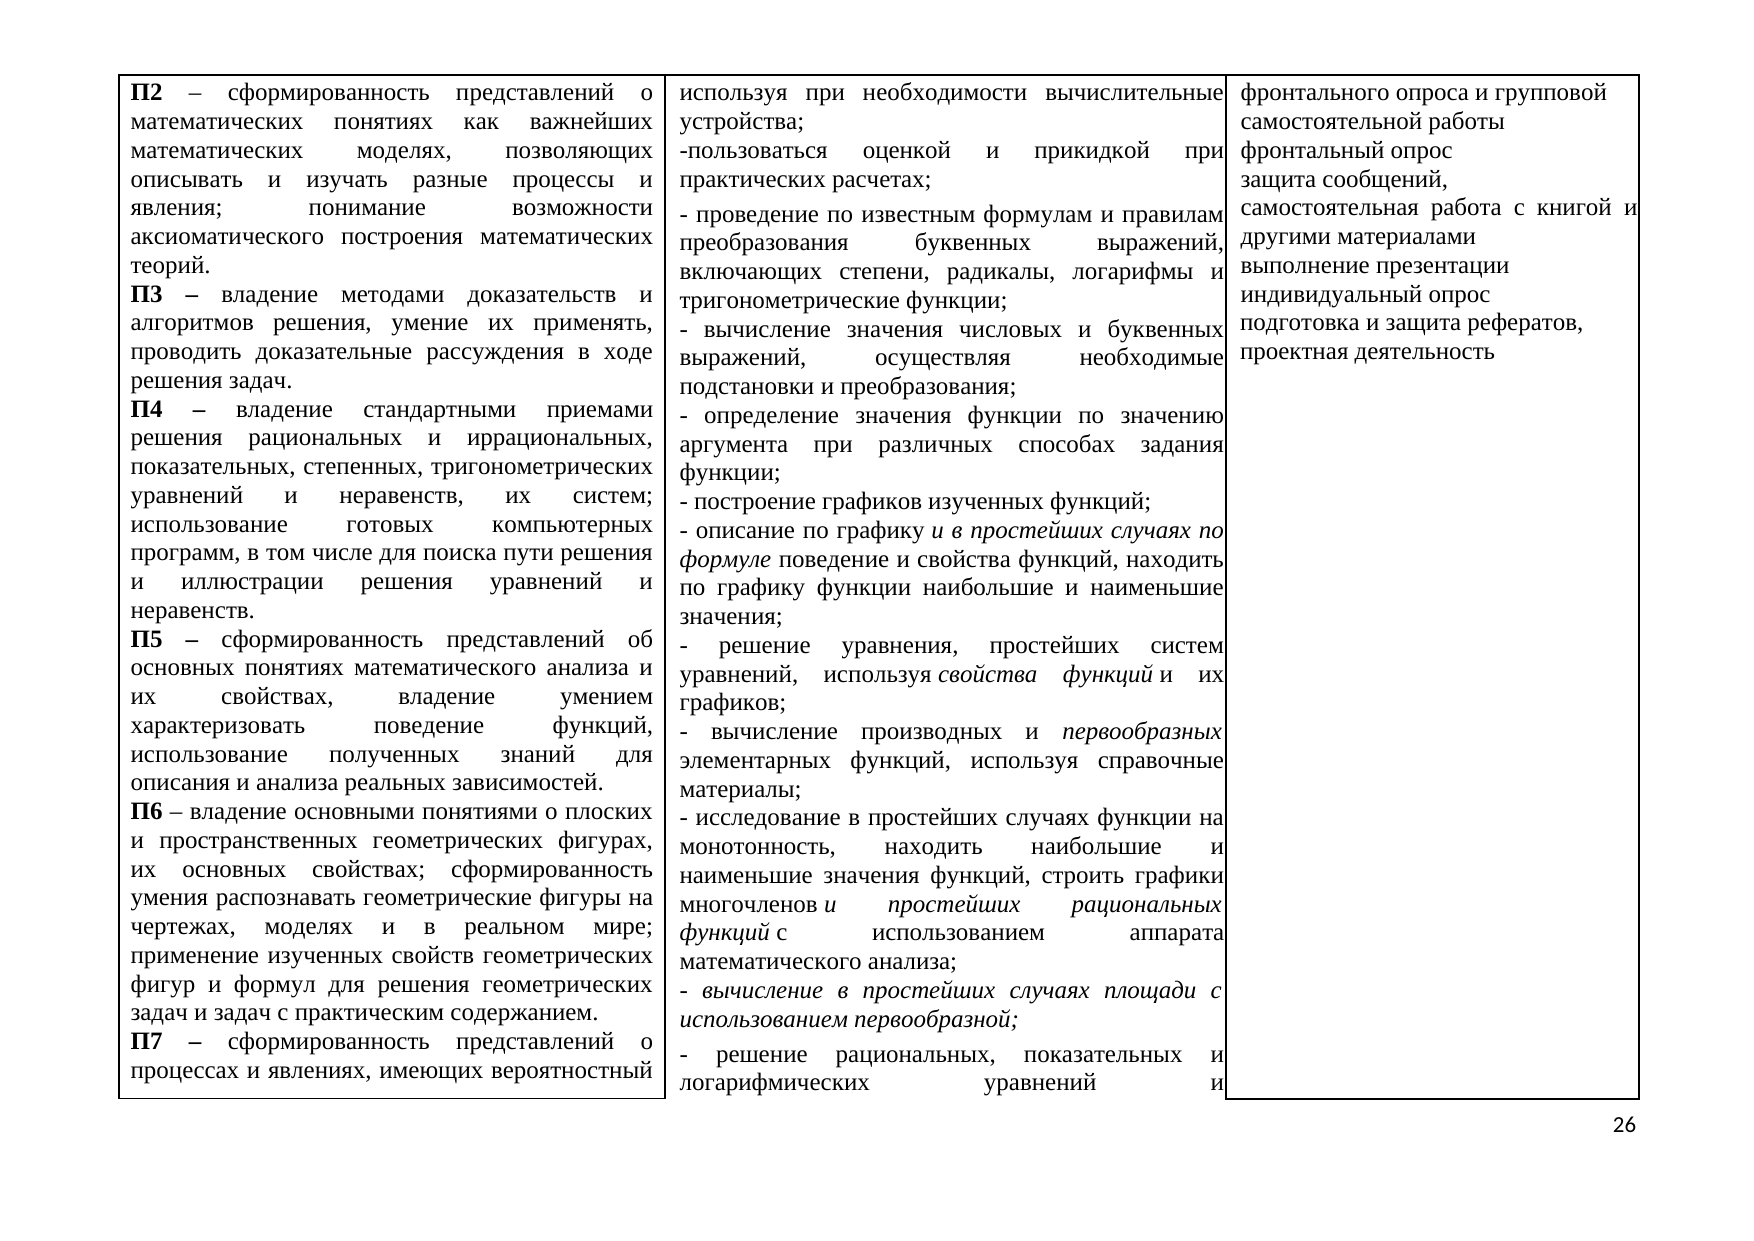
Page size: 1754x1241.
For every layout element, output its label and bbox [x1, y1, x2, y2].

table_cell [666, 76, 1225, 1098]
table_cell [120, 76, 664, 1098]
table_cell [1227, 76, 1638, 1098]
